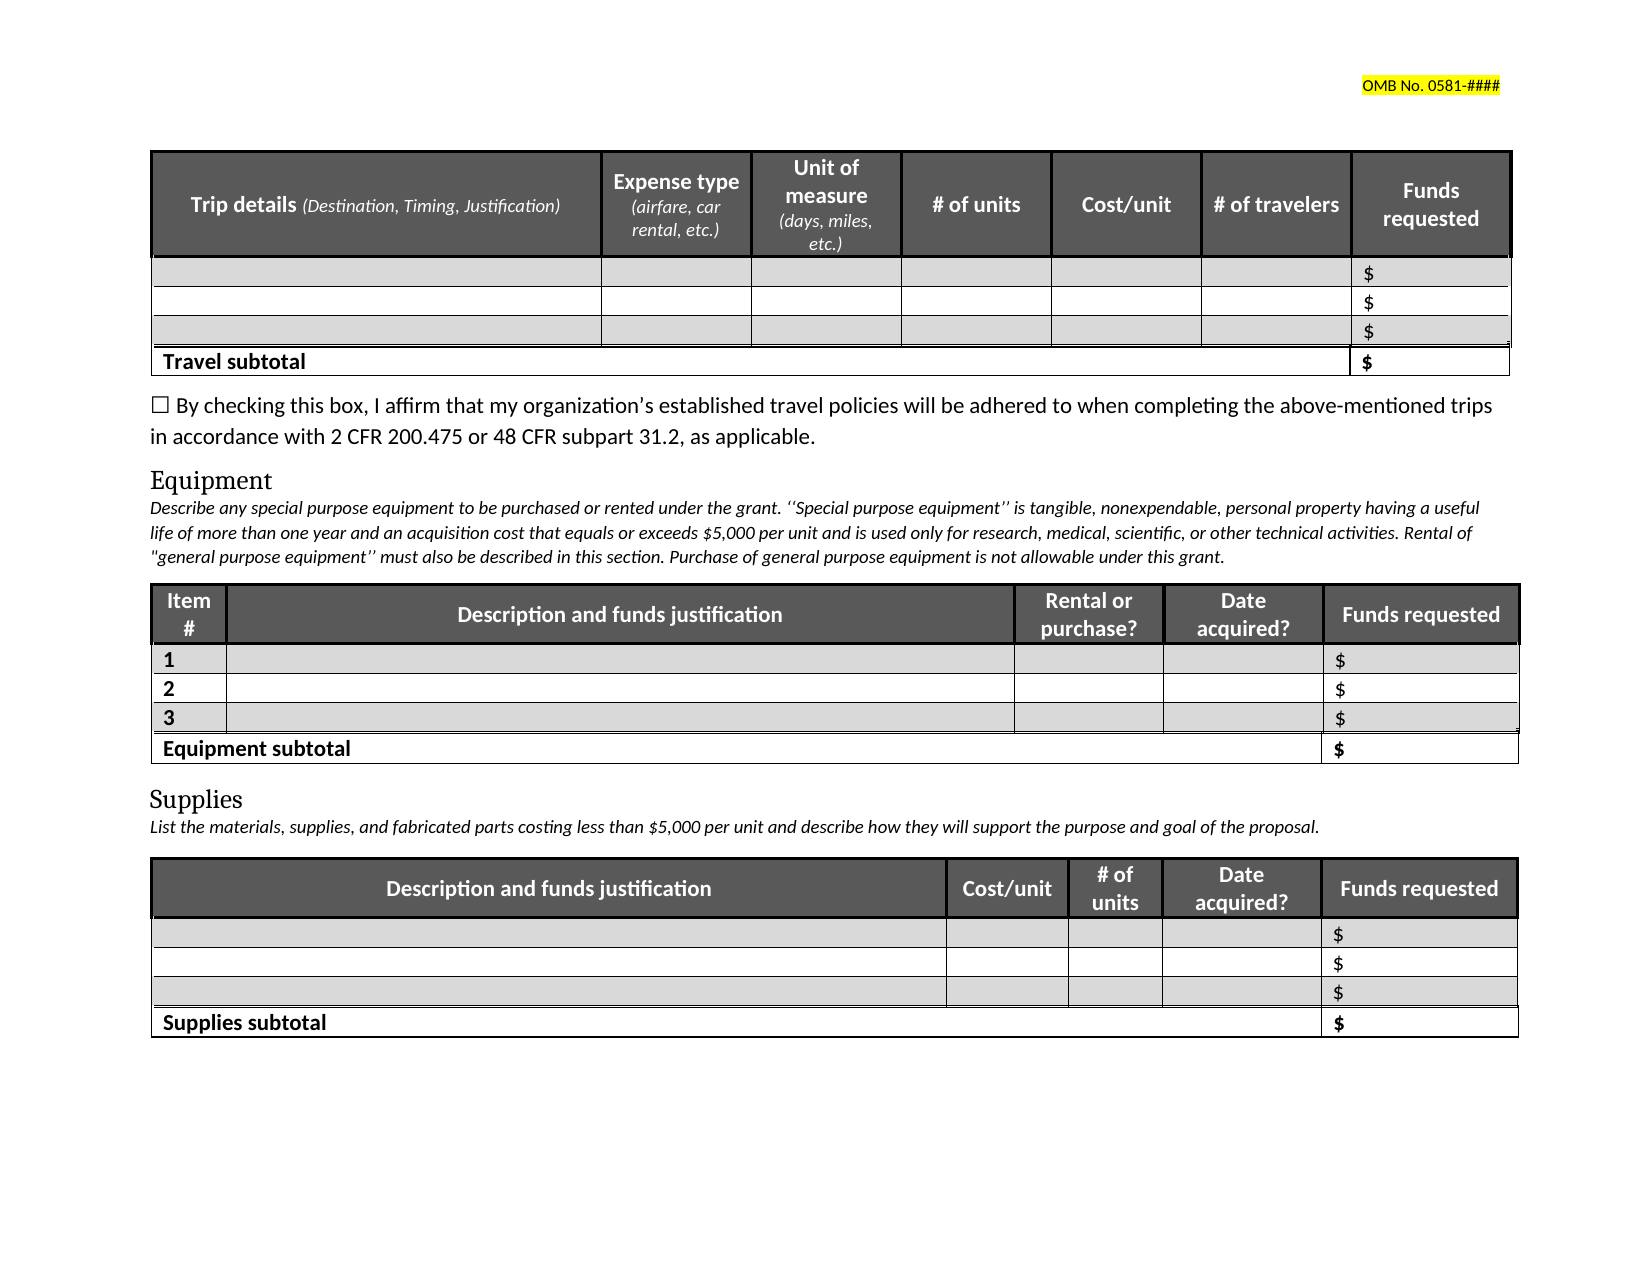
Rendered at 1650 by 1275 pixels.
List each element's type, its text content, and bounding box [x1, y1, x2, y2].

table_cell [902, 287, 1051, 315]
table_cell [752, 316, 901, 344]
table_cell [1202, 258, 1351, 286]
table_cell [1163, 948, 1321, 976]
table_cell $ [1352, 286, 1511, 315]
table_cell [1069, 919, 1162, 947]
table_header Trip details (Destination, Timing, Justification) [153, 153, 600, 255]
table_cell [1164, 674, 1323, 702]
table_cell [1069, 948, 1162, 976]
table_cell [902, 258, 1051, 286]
text Describe any special purpose equipment to be purchased or rented under the grant. ‘‘Special purpose equipment’’ is tangible, nonexpendable, personal property having a useful life of more than one year and an acquisition cost that equals or exceeds $5,000 per unit and is used only for research, medical, scientific, or other technical activities. Rental of "general purpose equipment’’ must also be described in this section. Purchase of general purpose equipment is not allowable under this grant. [150, 496, 1500, 568]
table_cell [152, 286, 601, 315]
table_header Funds requested [1325, 586, 1518, 642]
table_cell $ [1324, 702, 1519, 731]
table_cell [1015, 703, 1163, 731]
table_cell [1164, 645, 1323, 673]
table_cell [227, 703, 1014, 731]
text List the materials, supplies, and fabricated parts costing less than $5,000 per unit and describe how they will support the purpose and goal of the proposal. [150, 815, 1500, 838]
table_cell [152, 916, 946, 947]
table_cell [1052, 287, 1201, 315]
table_cell [602, 287, 751, 315]
table_cell $ [1324, 673, 1519, 702]
table_cell [752, 258, 901, 286]
table_cell [902, 316, 1051, 344]
text By checking this box, I affirm that my organization’s established travel policies will be adhered to when completing the above-mentioned trips in accordance with 2 CFR 200.475 or 48 CFR subpart 31.2, as applicable. [150, 389, 1500, 450]
table_header # of travelers [1203, 153, 1350, 255]
table_cell [1052, 316, 1201, 344]
table_cell [752, 287, 901, 315]
table_header Funds requested [1323, 860, 1516, 916]
table_cell $ [1322, 948, 1517, 976]
table_cell Travel subtotal [152, 344, 1349, 375]
table_cell [227, 674, 1014, 702]
table_cell $ [1352, 315, 1511, 344]
table_cell [947, 919, 1068, 947]
table_cell [1202, 287, 1351, 315]
table_cell [1069, 977, 1162, 1005]
table_header Date acquired? [1166, 586, 1322, 642]
table_cell [152, 947, 946, 976]
table_header # of units [1070, 860, 1161, 916]
table_cell [1163, 977, 1321, 1005]
table_header Rental or purchase? [1016, 586, 1162, 642]
table_cell 2 [152, 673, 226, 702]
table_cell $ [1322, 1008, 1518, 1036]
table_cell [1164, 703, 1323, 731]
table_cell [602, 258, 751, 286]
table_cell [227, 645, 1014, 673]
table_cell [1202, 316, 1351, 344]
table_header Funds requested [1353, 153, 1509, 255]
table_header Cost/unit [1053, 153, 1200, 255]
table_cell [1015, 645, 1163, 673]
table_header Description and funds justification [228, 586, 1013, 642]
table_cell [152, 976, 946, 1005]
table_cell [947, 948, 1068, 976]
table_cell [1052, 258, 1201, 286]
table_cell $ [1322, 977, 1517, 1005]
table_header Date acquired? [1164, 860, 1320, 916]
table_cell [947, 977, 1068, 1005]
table_header Description and funds justification [153, 860, 945, 916]
table_cell $ [1322, 734, 1518, 762]
table_cell Supplies subtotal [152, 1005, 1321, 1036]
table_cell [1015, 674, 1163, 702]
table_header # of units [903, 153, 1050, 255]
table_cell [1163, 919, 1321, 947]
table_cell $ [1351, 348, 1509, 375]
table_cell $ [1324, 642, 1519, 673]
table_cell 1 [152, 642, 226, 673]
subtitle Equipment [150, 465, 1500, 496]
table_cell $ [1322, 919, 1517, 947]
table_header Cost/unit [948, 860, 1067, 916]
table_header Unit of measure (days, miles, etc.) [753, 153, 900, 255]
table_cell [152, 255, 601, 286]
table_cell 3 [152, 702, 226, 731]
table_header Item # [153, 586, 225, 642]
subtitle Supplies [150, 784, 1500, 815]
table_cell [602, 316, 751, 344]
table_header Expense type (airfare, car rental, etc.) [603, 153, 750, 255]
table_cell [152, 315, 601, 344]
table_cell $ [1352, 255, 1511, 286]
table_cell Equipment subtotal [152, 731, 1321, 762]
